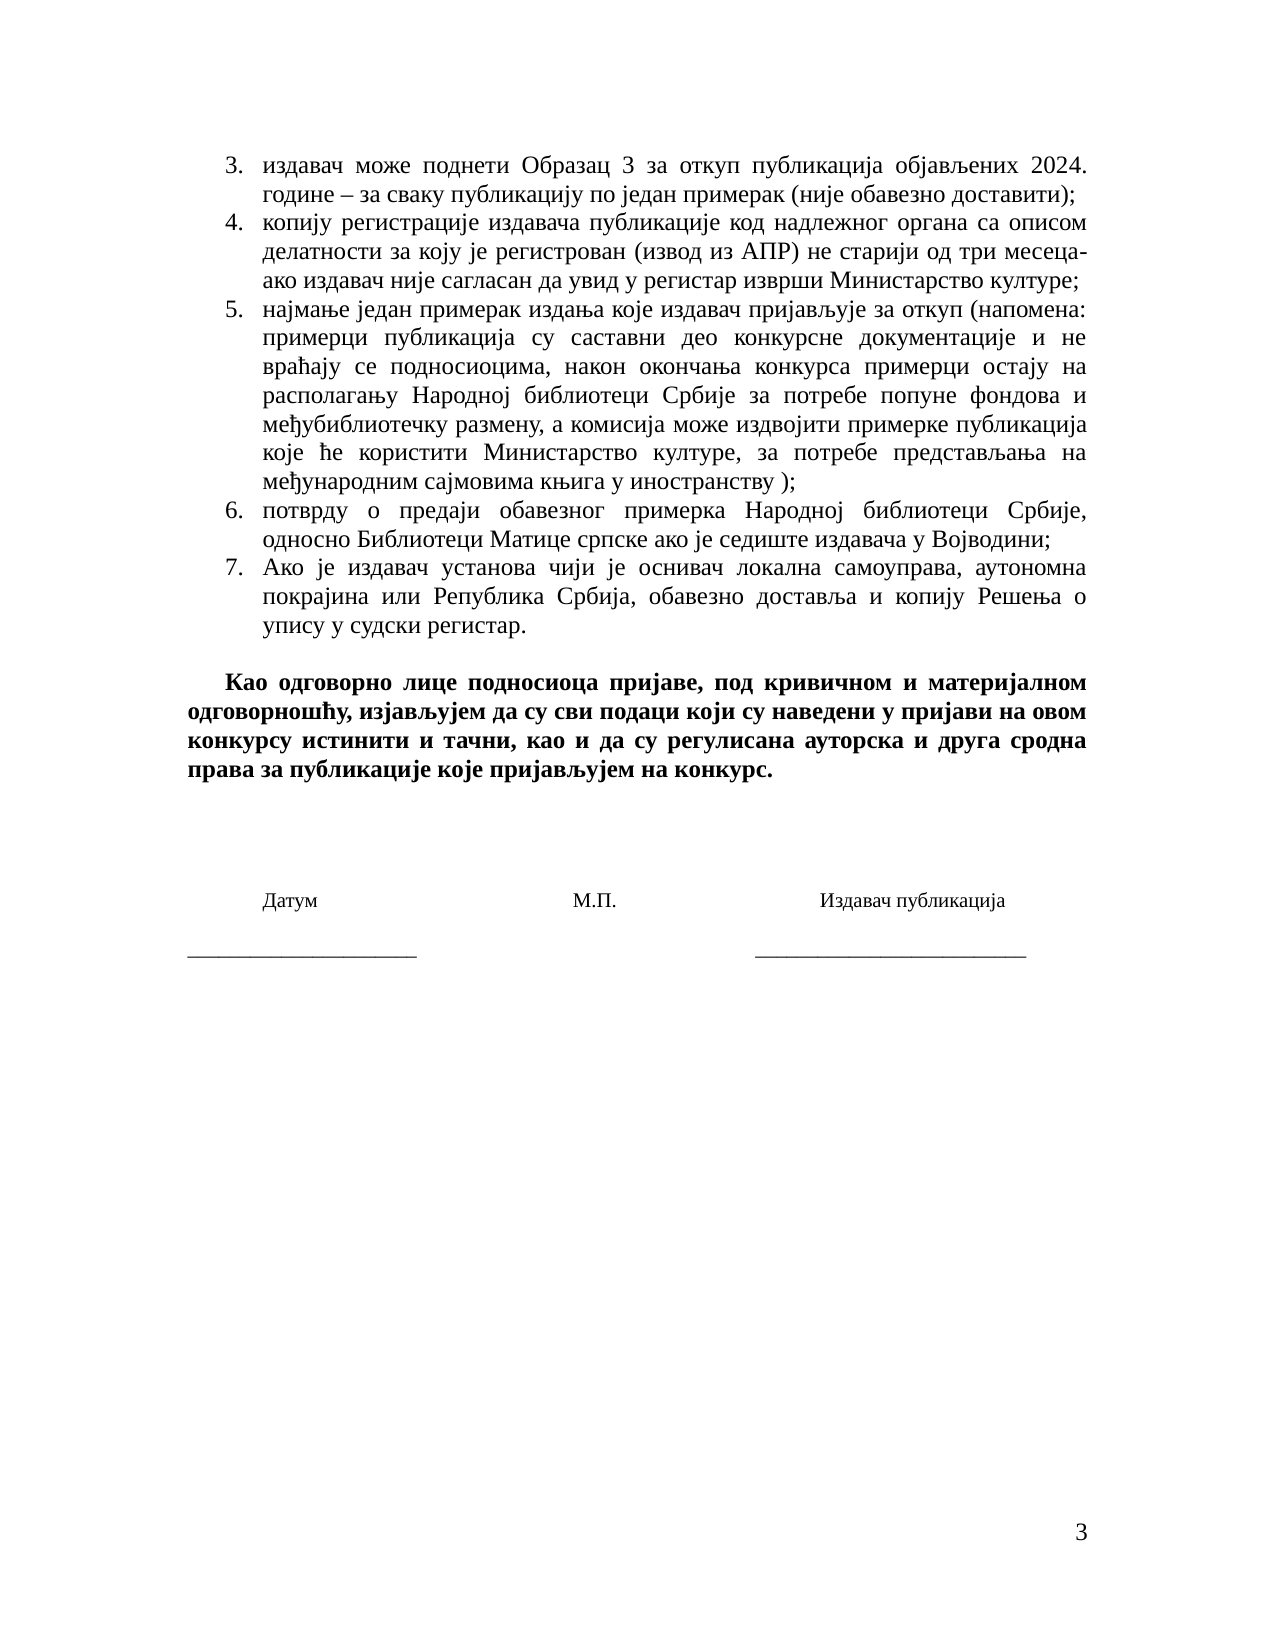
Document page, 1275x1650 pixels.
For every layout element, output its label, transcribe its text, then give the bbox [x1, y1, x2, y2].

text ______________________ __________________________ [187, 936, 1087, 960]
list потврду о предаји обавезног примерка Народној библиотеци Србије, односно Библиотеци Матице српске ако је седиште издавача у Војводини; [225, 495, 1087, 552]
list најмање један примерак издања које издавач пријављује за откуп (напомена: примерци публикација су саставни део конкурсне документације и не враћају се подносиоцима, након окончања конкурса примерци остају на располагању Народној библиотеци Србије за потребе попуне фондова и међубиблиотечку размену, а комисија може издвојити примерке публикација које ће користити Министарство културе, за потребе представљања на међународним сајмовима књига у иностранству ); [225, 294, 1087, 495]
text Датум М.П. Издавач публикација [187, 888, 1087, 912]
list копију регистрације издавача публикације код надлежног органа са описом делатности за коју је регистрован (извод из АПР) не старији од три месеца- ако издавач није сагласан да увид у регистар изврши Министарство културе; [225, 207, 1087, 294]
list Ако је издавач установа чији је оснивач локална самоуправа, аутономна покрајина или Република Србија, обавезно доставља и копију Решења о упису у судски регистар. [225, 552, 1087, 639]
text Као одговорно лице подносиоца пријаве, под кривичном и материјалном одговорношћу, изјављујем да су сви подаци који су наведени у пријави на овом конкурсу истинити и тачни, као и да су регулисана ауторска и друга сродна права за публикације које пријављујем на конкурс. [187, 667, 1087, 782]
list издавач може поднети Образац 3 за откуп публикација објављених 2024. године – за сваку публикацију по један примерак (није обавезно доставити); [225, 150, 1087, 207]
